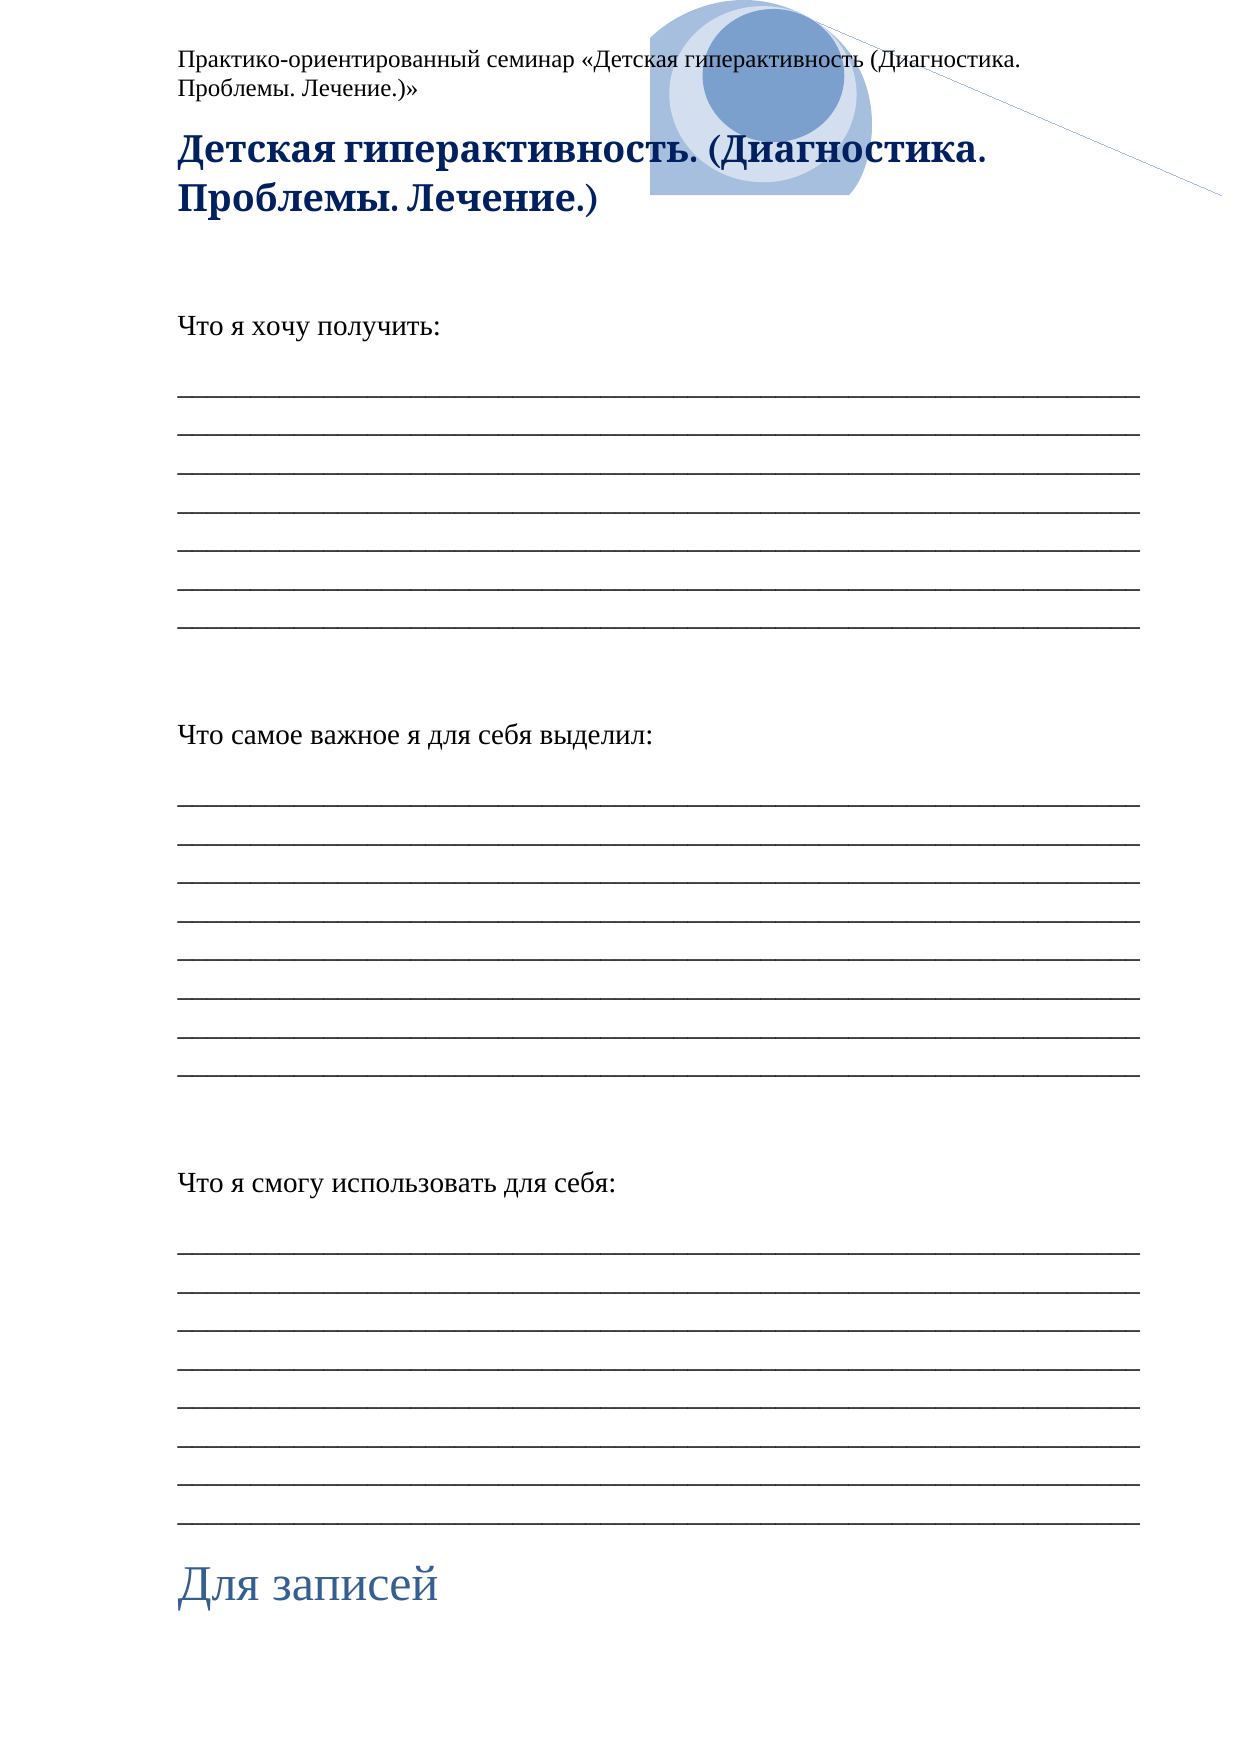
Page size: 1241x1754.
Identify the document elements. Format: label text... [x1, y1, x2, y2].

text ________________________________________________________________________________________________________________________________________________________________________________________________________________________________________________________________________________________________________________________________________________________________________________________________________________________________________________________________________________________________________________________________________________ [177, 1224, 1152, 1528]
text Что я хочу получить: [177, 308, 1152, 341]
text ______________________________________________________________________________________________________________________________________________________________________________________________________________________________________________________________________________________________________________________________________________________________________________________________________________________________________________________________________________ [177, 367, 1152, 632]
text ________________________________________________________________________________________________________________________________________________________________________________________________________________________________________________________________________________________________________________________________________________________________________________________________________________________________________________________________________________________________________________________________________________ [177, 776, 1152, 1080]
text Для записей [177, 1553, 1152, 1611]
text Что я смогу использовать для себя: [177, 1165, 1152, 1198]
text Детская гиперактивность. (Диагностика. Проблемы. Лечение.) [177, 128, 1152, 221]
text Что самое важное я для себя выделил: [177, 717, 1152, 751]
